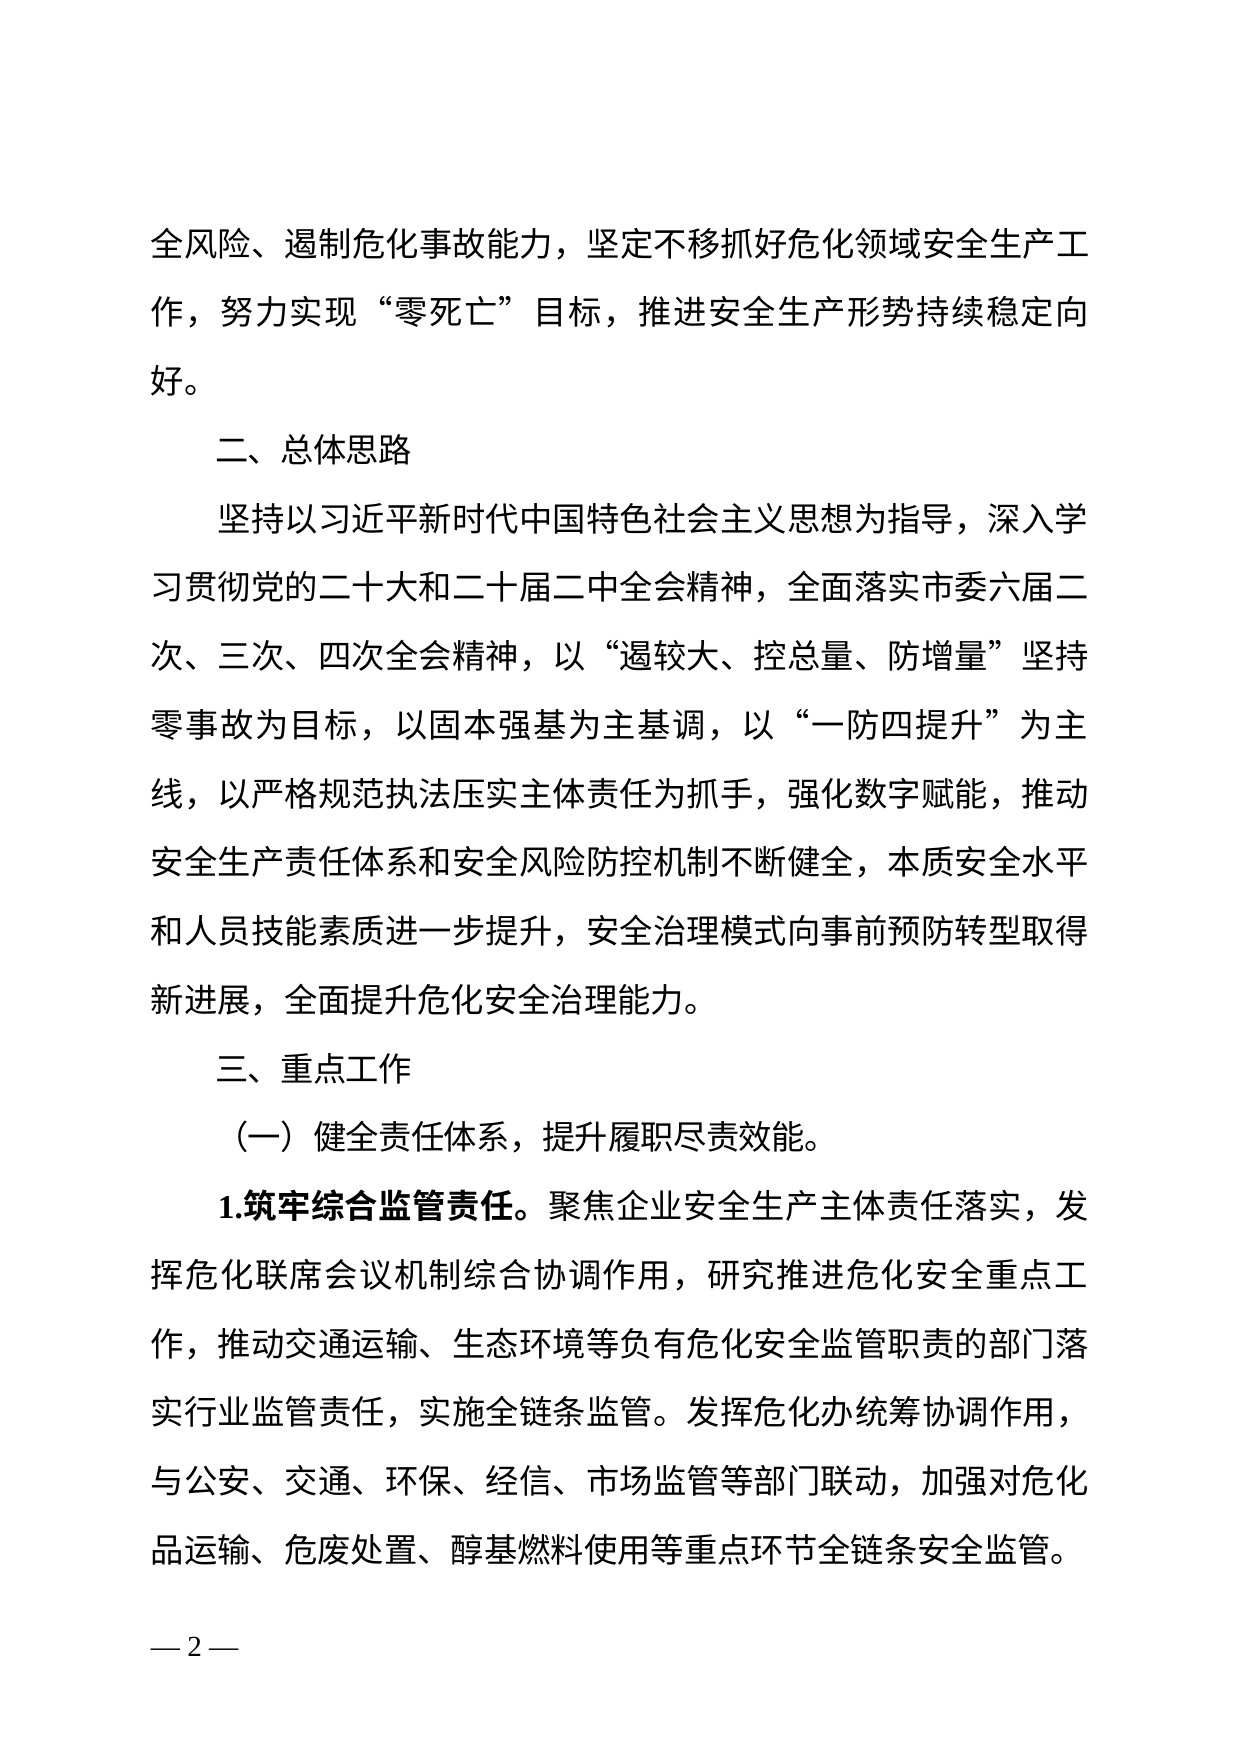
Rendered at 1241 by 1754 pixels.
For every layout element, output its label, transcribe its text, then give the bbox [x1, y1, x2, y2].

text 三、重点工作 [151, 1032, 1089, 1101]
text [151, 207, 1089, 413]
text 1.筑牢综合监管责任。聚焦企业安全生产主体责任落实，发挥危化联席会议机制综合协调作用，研究推进危化安全重点工作，推动交通运输、生态环境等负有危化安全监管职责的部门落实行业监管责任，实施全链条监管。发挥危化办统筹协调作用，与公安、交通、环保、经信、市场监管等部门联动，加强对危化品运输、危废处置、醇基燃料使用等重点环节全链条安全监管。 [151, 1170, 1089, 1582]
text 二、总体思路 [151, 413, 1089, 482]
text 坚持以习近平新时代中国特色社会主义思想为指导，深入学习贯彻党的二十大和二十届二中全会精神，全面落实市委六届二次、三次、四次全会精神，以“遏较大、控总量、防增量”坚持零事故为目标，以固本强基为主基调，以“一防四提升”为主线，以严格规范执法压实主体责任为抓手，强化数字赋能，推动安全生产责任体系和安全风险防控机制不断健全，本质安全水平和人员技能素质进一步提升，安全治理模式向事前预防转型取得新进展，全面提升危化安全治理能力。 [151, 482, 1089, 1032]
text （一）健全责任体系，提升履职尽责效能。 [151, 1101, 1089, 1170]
